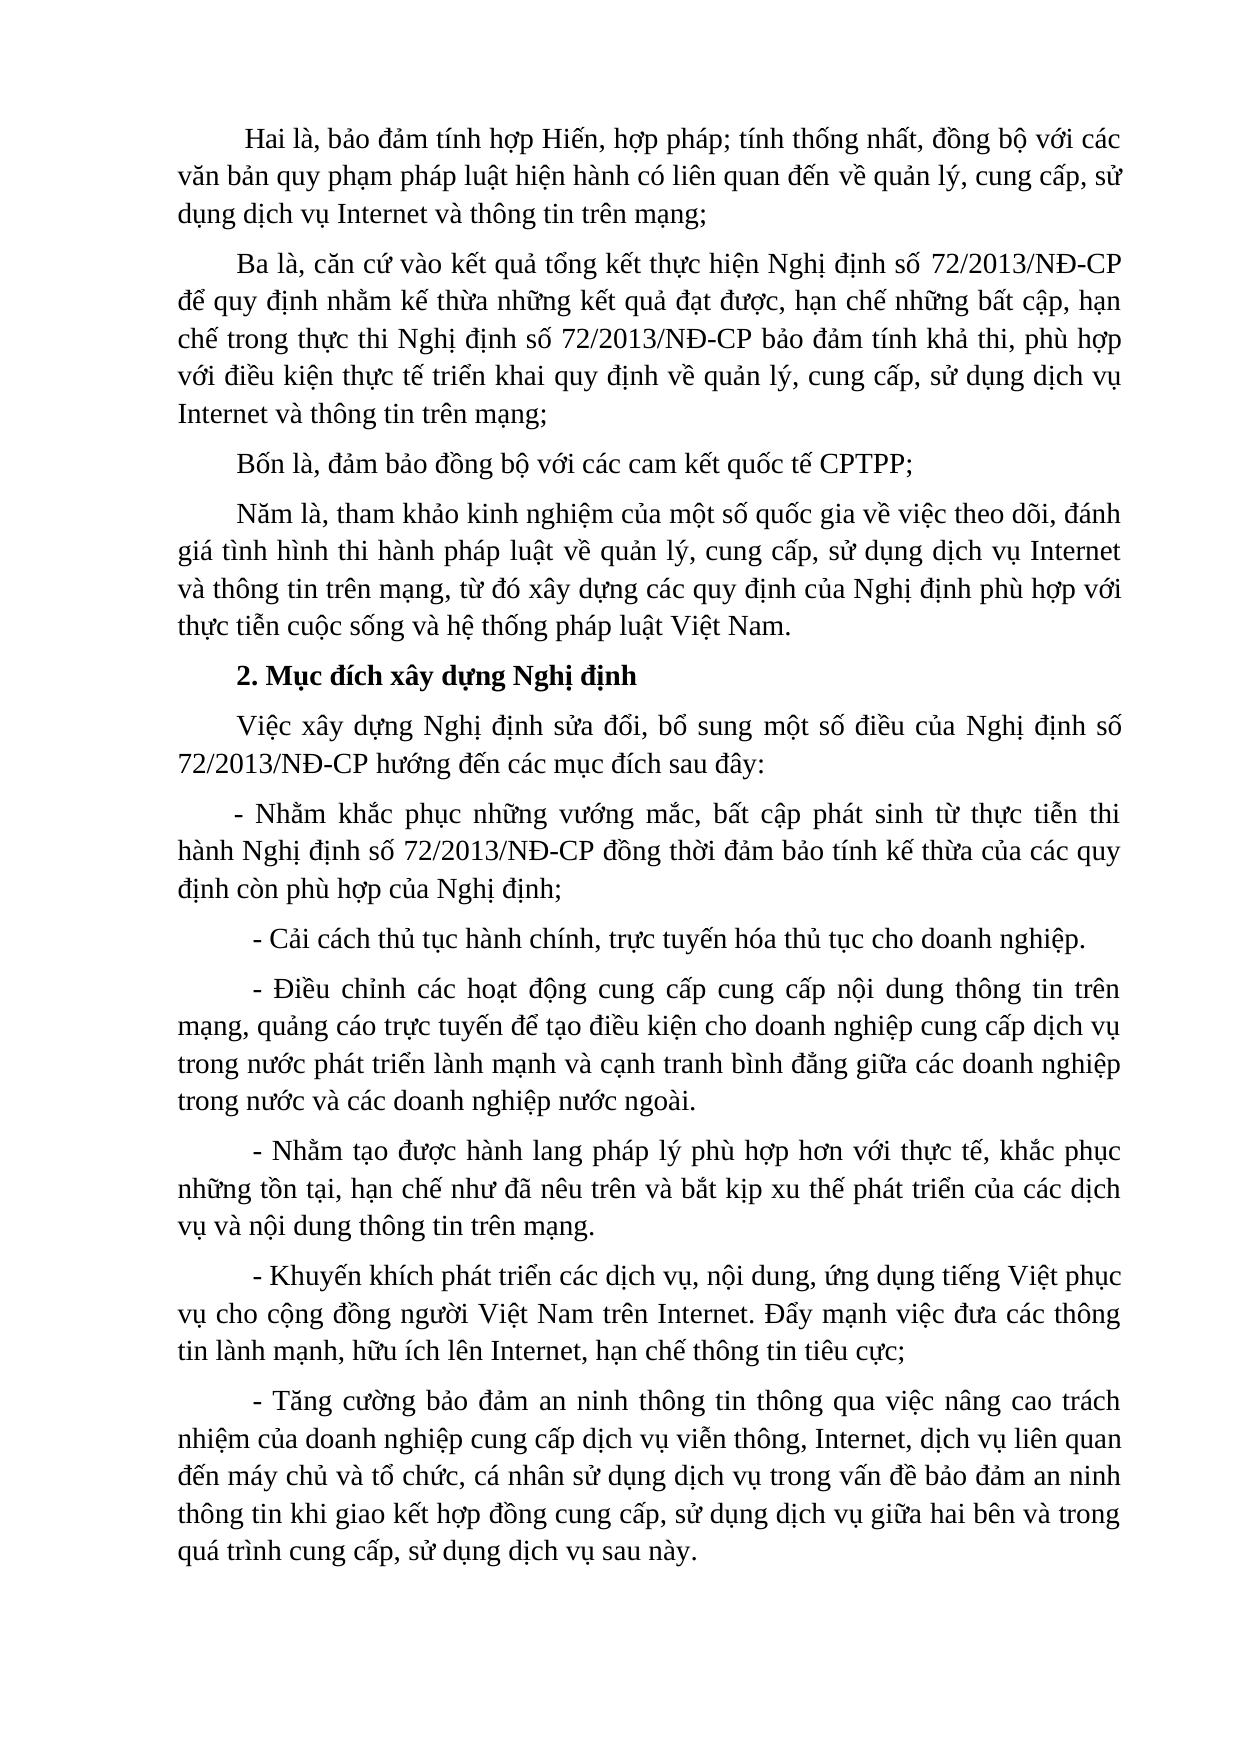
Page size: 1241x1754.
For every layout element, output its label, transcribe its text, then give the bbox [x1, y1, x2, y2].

text Hai là, bảo đảm tính hợp Hiến, hợp pháp; tính thống nhất, đồng bộ với các văn bản quy phạm pháp luật hiện hành có liên quan đến về quản lý, cung cấp, sử dụng dịch vụ Internet và thông tin trên mạng; [177, 118, 1122, 231]
text - Nhằm tạo được hành lang pháp lý phù hợp hơn với thực tế, khắc phục những tồn tại, hạn chế như đã nêu trên và bắt kịp xu thế phát triển của các dịch vụ và nội dung thông tin trên mạng. [177, 1131, 1122, 1243]
text 2. Mục đích xây dựng Nghị định [177, 656, 1122, 693]
text - Điều chỉnh các hoạt động cung cấp cung cấp nội dung thông tin trên mạng, quảng cáo trực tuyến để tạo điều kiện cho doanh nghiệp cung cấp dịch vụ trong nước phát triển lành mạnh và cạnh tranh bình đẳng giữa các doanh nghiệp trong nước và các doanh nghiệp nước ngoài. [177, 968, 1122, 1118]
text - Khuyến khích phát triển các dịch vụ, nội dung, ứng dụng tiếng Việt phục vụ cho cộng đồng người Việt Nam trên Internet. Đẩy mạnh việc đưa các thông tin lành mạnh, hữu ích lên Internet, hạn chế thông tin tiêu cực; [177, 1256, 1122, 1368]
text Bốn là, đảm bảo đồng bộ với các cam kết quốc tế CPTPP; [177, 443, 1122, 481]
text - Tăng cường bảo đảm an ninh thông tin thông qua việc nâng cao trách nhiệm của doanh nghiệp cung cấp dịch vụ viễn thông, Internet, dịch vụ liên quan đến máy chủ và tổ chức, cá nhân sử dụng dịch vụ trong vấn đề bảo đảm an ninh thông tin khi giao kết hợp đồng cung cấp, sử dụng dịch vụ giữa hai bên và trong quá trình cung cấp, sử dụng dịch vụ sau này. [177, 1381, 1122, 1568]
text Năm là, tham khảo kinh nghiệm của một số quốc gia về việc theo dõi, đánh giá tình hình thi hành pháp luật về quản lý, cung cấp, sử dụng dịch vụ Internet và thông tin trên mạng, từ đó xây dựng các quy định của Nghị định phù hợp với thực tiễn cuộc sống và hệ thống pháp luật Việt . [177, 493, 1122, 643]
text Việc xây dựng Nghị định sửa đổi, bổ sung một số điều của Nghị định số 72/2013/NĐ-CP hướng đến các mục đích sau đây: [177, 706, 1122, 781]
text - Nhằm khắc phục những vướng mắc, bất cập phát sinh từ thực tiễn thi hành Nghị định số 72/2013/NĐ-CP đồng thời đảm bảo tính kế thừa của các quy định còn phù hợp của Nghị định; [177, 793, 1122, 906]
text Ba là, căn cứ vào kết quả tổng kết thực hiện Nghị định số 72/2013/NĐ-CP để quy định nhằm kế thừa những kết quả đạt được, hạn chế những bất cập, hạn chế trong thực thi Nghị định số 72/2013/NĐ-CP bảo đảm tính khả thi, phù hợp với điều kiện thực tế triển khai quy định về quản lý, cung cấp, sử dụng dịch vụ Internet và thông tin trên mạng; [177, 243, 1122, 431]
text - Cải cách thủ tục hành chính, trực tuyến hóa thủ tục cho doanh nghiệp. [177, 918, 1122, 956]
